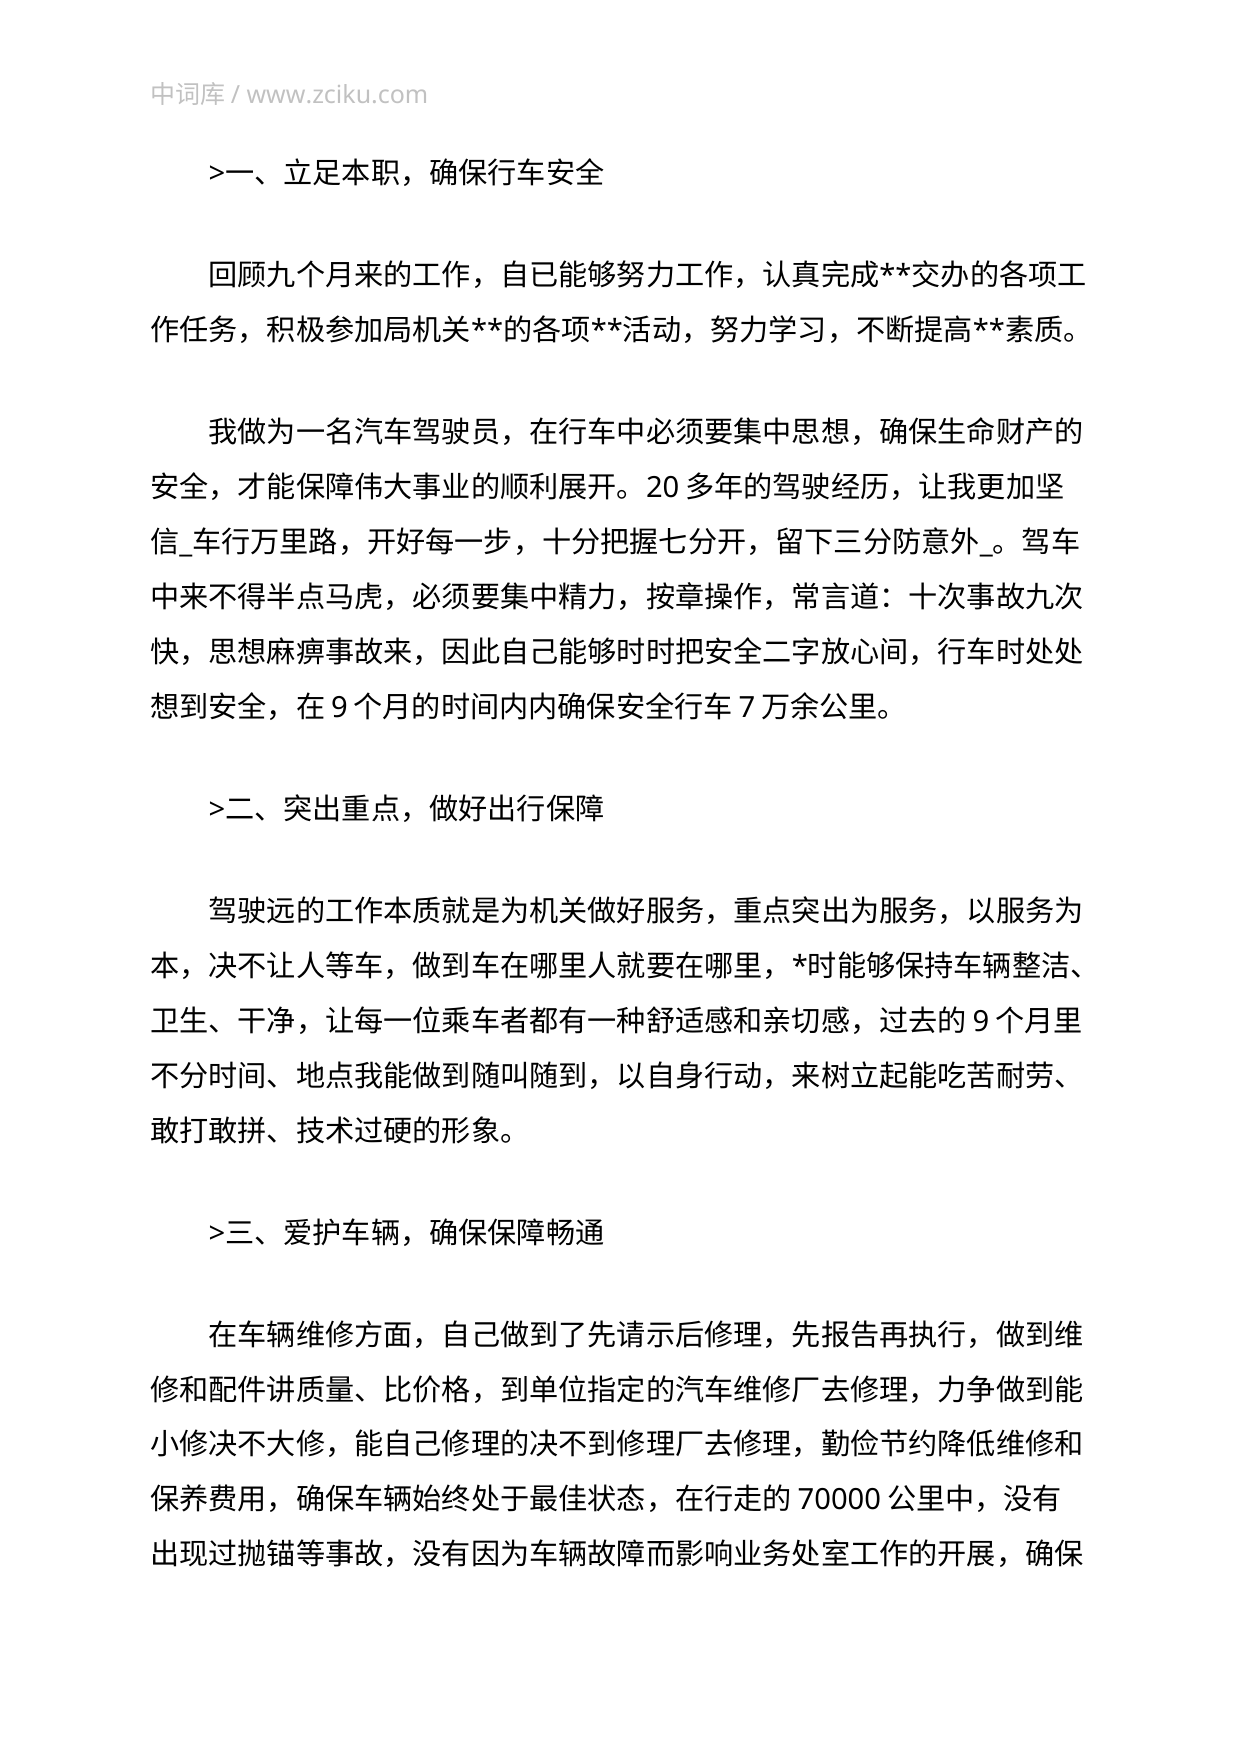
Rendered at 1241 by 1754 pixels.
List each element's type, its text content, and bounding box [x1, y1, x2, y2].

text 驾驶远的工作本质就是为机关做好服务，重点突出为服务，以服务为本，决不让人等车，做到车在哪里人就要在哪里，*时能够保持车辆整洁、卫生、干净，让每一位乘车者都有一种舒适感和亲切感，过去的9个月里不分时间、地点我能做到随叫随到，以自身行动，来树立起能吃苦耐劳、敢打敢拼、技术过硬的形象。 [150, 888, 1090, 1150]
text 回顾九个月来的工作，自已能够努力工作，认真完成**交办的各项工作任务，积极参加局机关**的各项**活动，努力学习，不断提高**素质。 [150, 252, 1090, 349]
text 我做为一名汽车驾驶员，在行车中必须要集中思想，确保生命财产的安全，才能保障伟大事业的顺利展开。20多年的驾驶经历，让我更加坚信_车行万里路，开好每一步，十分把握七分开，留下三分防意外_。驾车中来不得半点马虎，必须要集中精力，按章操作，常言道：十次事故九次快，思想麻痹事故来，因此自己能够时时把安全二字放心间，行车时处处想到安全，在9个月的时间内内确保安全行车7万余公里。 [150, 409, 1090, 726]
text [150, 1311, 1090, 1573]
text >二、突出重点，做好出行保障 [150, 786, 1090, 828]
text >三、爱护车辆，确保保障畅通 [150, 1209, 1090, 1252]
text >一、立足本职，确保行车安全 [150, 150, 1090, 192]
